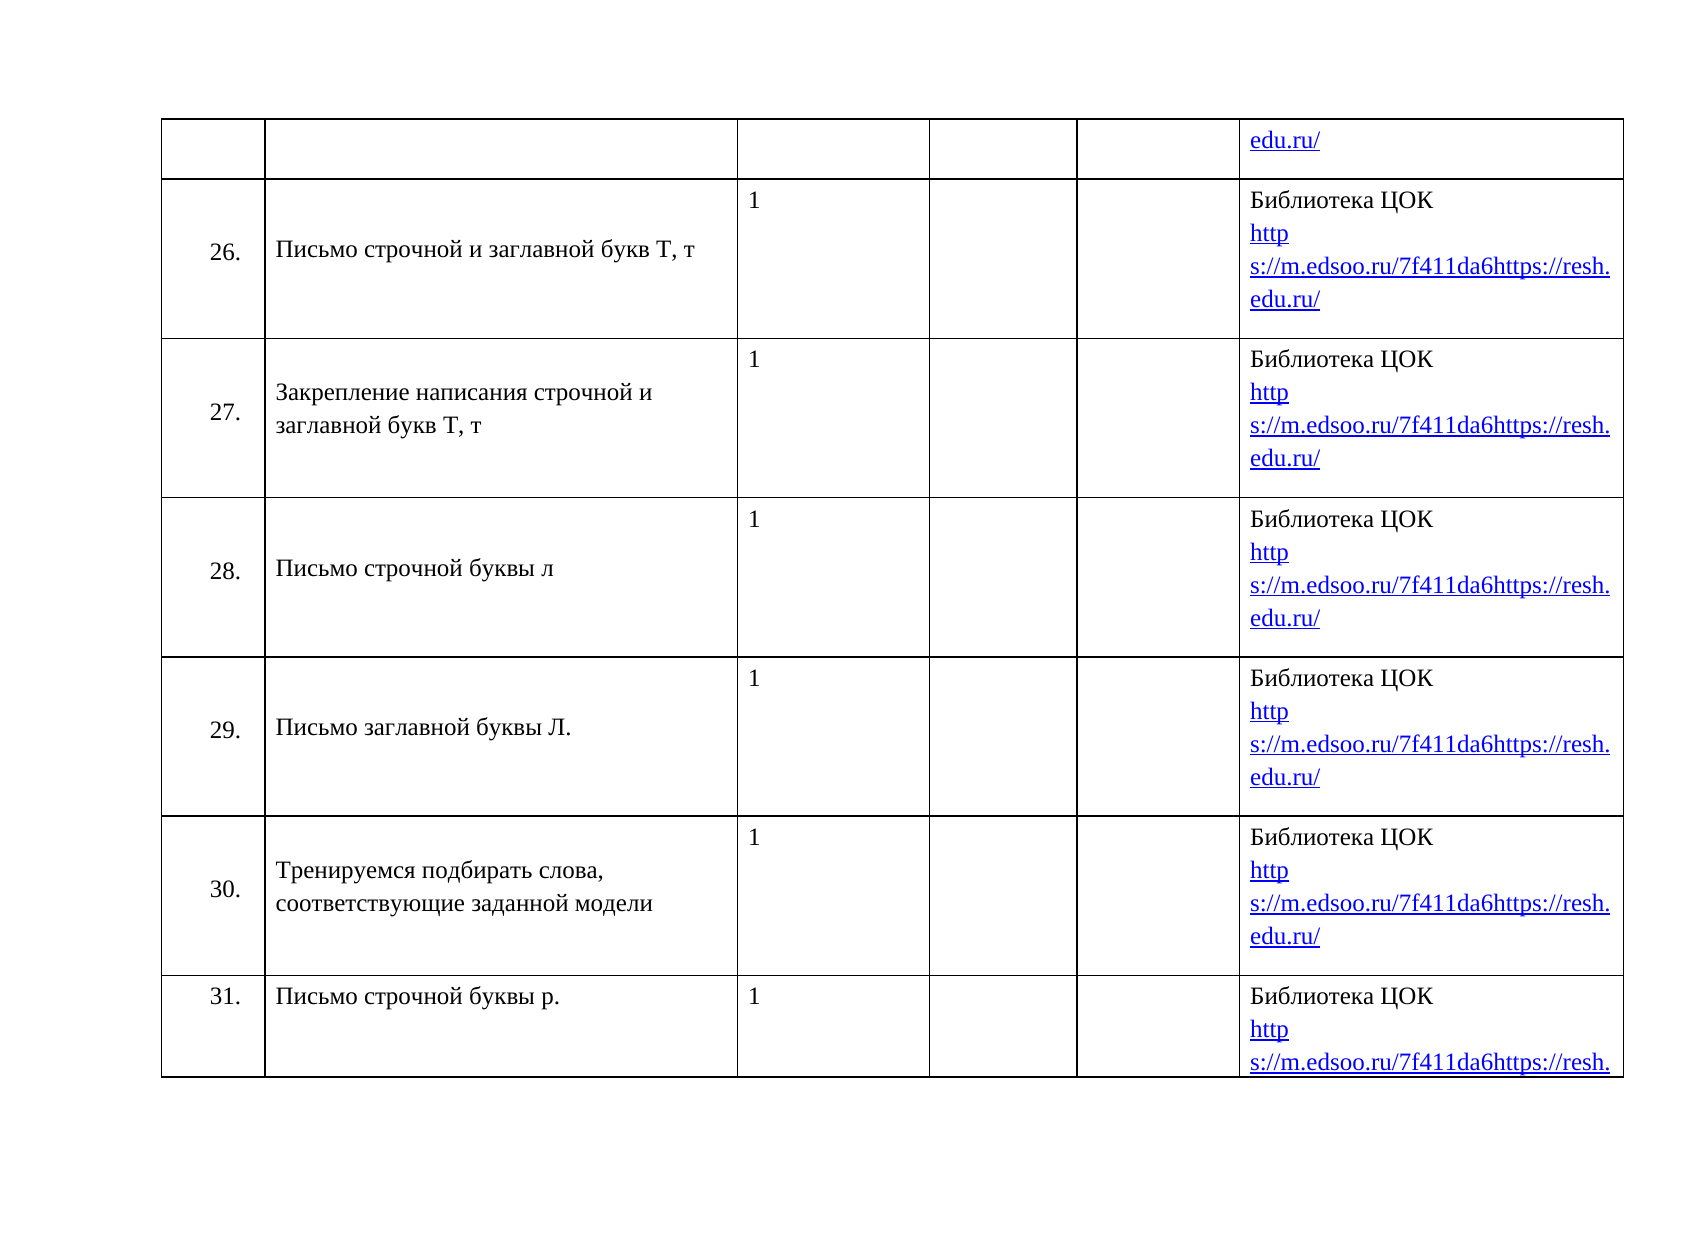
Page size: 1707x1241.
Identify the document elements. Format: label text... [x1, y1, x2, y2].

table_cell 1 [738, 658, 929, 815]
table_cell Библиотека ЦОК https://m.edsoo.ru/7f411da6https://resh.edu.ru/ [1240, 498, 1623, 656]
table_cell [1078, 120, 1239, 178]
table_cell [930, 180, 1076, 338]
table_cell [1240, 120, 1623, 178]
table_cell [162, 976, 264, 1076]
table_cell [162, 498, 264, 656]
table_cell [266, 120, 737, 178]
table_cell [930, 498, 1076, 656]
table_cell Библиотека ЦОК https://m.edsoo.ru/7f411da6https://resh.edu.ru/ [1240, 658, 1623, 815]
table_cell 1 [738, 817, 929, 975]
table_cell [930, 120, 1076, 178]
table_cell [1240, 976, 1623, 1076]
table_cell [162, 658, 264, 815]
table_cell [930, 658, 1076, 815]
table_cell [266, 976, 737, 1076]
table_cell 1 [738, 976, 929, 1076]
table_cell Тренируемся подбирать слова, соответствующие заданной модели [266, 817, 737, 975]
table_cell Библиотека ЦОК https://m.edsoo.ru/7f411da6https://resh.edu.ru/ [1240, 339, 1623, 497]
table_cell [162, 339, 264, 497]
table_cell [162, 120, 264, 178]
table_cell Письмо строчной и заглавной букв Т, т [266, 180, 737, 338]
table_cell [1240, 180, 1623, 338]
table_cell [1078, 498, 1239, 656]
table_cell [1078, 658, 1239, 815]
table_cell [930, 817, 1076, 975]
table_cell 1 [738, 180, 929, 338]
table_cell [930, 339, 1076, 497]
table_cell [1078, 339, 1239, 497]
table_cell Письмо строчной буквы л [266, 498, 737, 656]
table_cell 1 [738, 339, 929, 497]
table_cell [930, 976, 1076, 1076]
table_cell [162, 180, 264, 338]
table_cell [1078, 817, 1239, 975]
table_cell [1240, 817, 1623, 975]
table_cell Письмо заглавной буквы Л. [266, 658, 737, 815]
table_cell [1078, 180, 1239, 338]
table_cell [1078, 976, 1239, 1076]
table_cell 1 [738, 498, 929, 656]
table_cell 1 [738, 120, 929, 178]
table_cell Закрепление написания строчной и заглавной букв Т, т [266, 339, 737, 497]
table_cell [162, 817, 264, 975]
